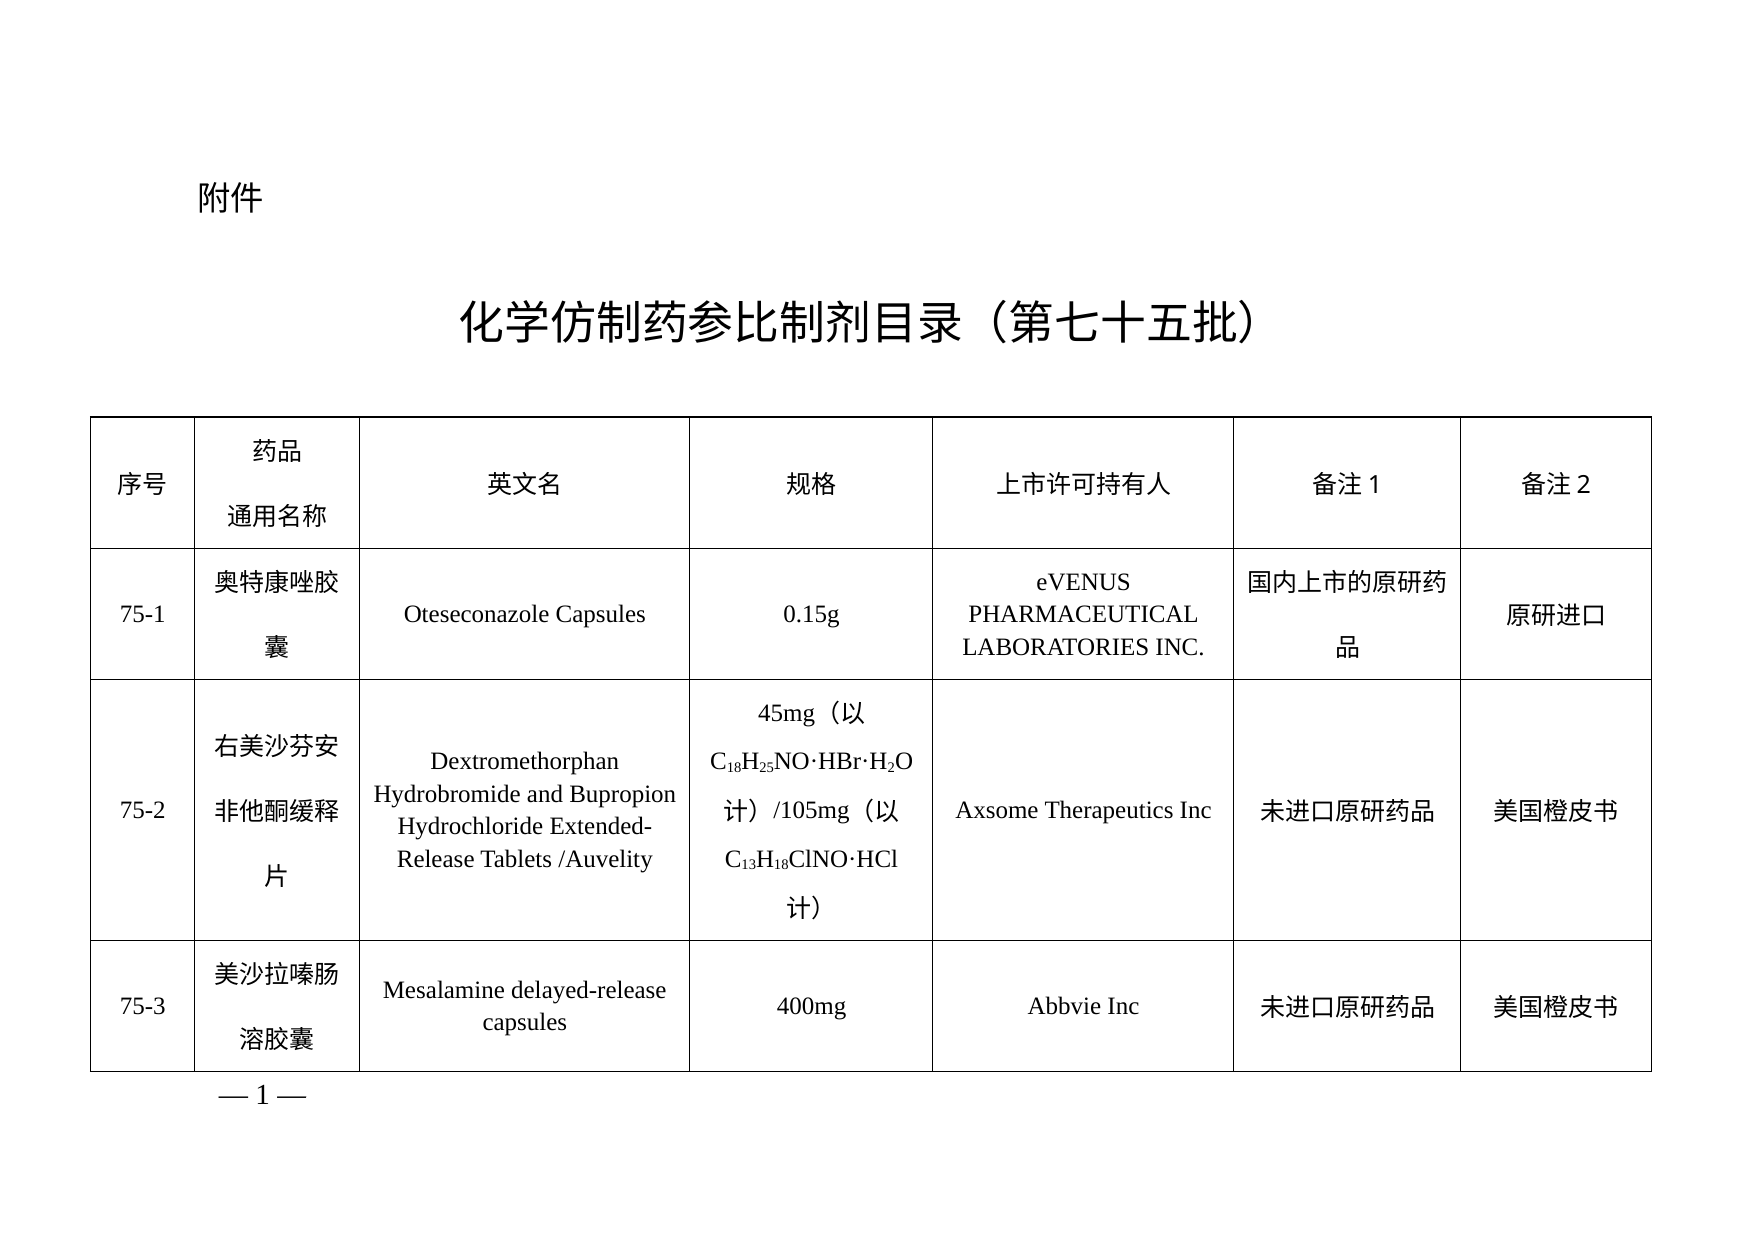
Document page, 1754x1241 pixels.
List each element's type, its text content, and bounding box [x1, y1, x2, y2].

table_cell Mesalamine delayed-release capsules [360, 941, 689, 1071]
table_cell 美沙拉嗪肠溶胶囊 [195, 941, 359, 1071]
table_cell [91, 680, 194, 939]
table_cell eVENUS PHARMACEUTICAL LABORATORIES INC. [933, 549, 1233, 678]
table_header 备注2 [1461, 418, 1651, 547]
table_header 备注1 [1234, 418, 1460, 547]
table_cell [91, 941, 194, 1071]
table_cell 45mg（以C18H25NO·HBr·H2O计）/105mg（以C13H18ClNO·HCl计） [690, 680, 932, 939]
table_cell Dextromethorphan Hydrobromide and Bupropion Hydrochloride Extended-Release Tablets /Auvelity [360, 680, 689, 939]
table_cell Oteseconazole Capsules [360, 549, 689, 678]
table_header 序号 [91, 418, 194, 547]
table_cell 0.15g [690, 549, 932, 678]
table_cell 右美沙芬安非他酮缓释片 [195, 680, 359, 939]
text 化学仿制药参比制剂目录（第七十五批） [189, 293, 1553, 351]
table_cell Axsome Therapeutics Inc [933, 680, 1233, 939]
table_cell Abbvie Inc [933, 941, 1233, 1071]
table_header 英文名 [360, 418, 689, 547]
text 附件 [189, 163, 1553, 228]
table_header 药品 通用名称 [195, 418, 359, 547]
table_cell 400mg [690, 941, 932, 1071]
table_header 上市许可持有人 [933, 418, 1233, 547]
table_cell 国内上市的原研药品 [1234, 549, 1460, 678]
table_cell 未进口原研药品 [1234, 680, 1460, 939]
table_cell 美国橙皮书 [1461, 941, 1651, 1071]
table_cell 未进口原研药品 [1234, 941, 1460, 1071]
table_cell 美国橙皮书 [1461, 680, 1651, 939]
table_cell [91, 549, 194, 678]
table_cell 奥特康唑胶囊 [195, 549, 359, 678]
table_header 规格 [690, 418, 932, 547]
table_cell 原研进口 [1461, 549, 1651, 678]
